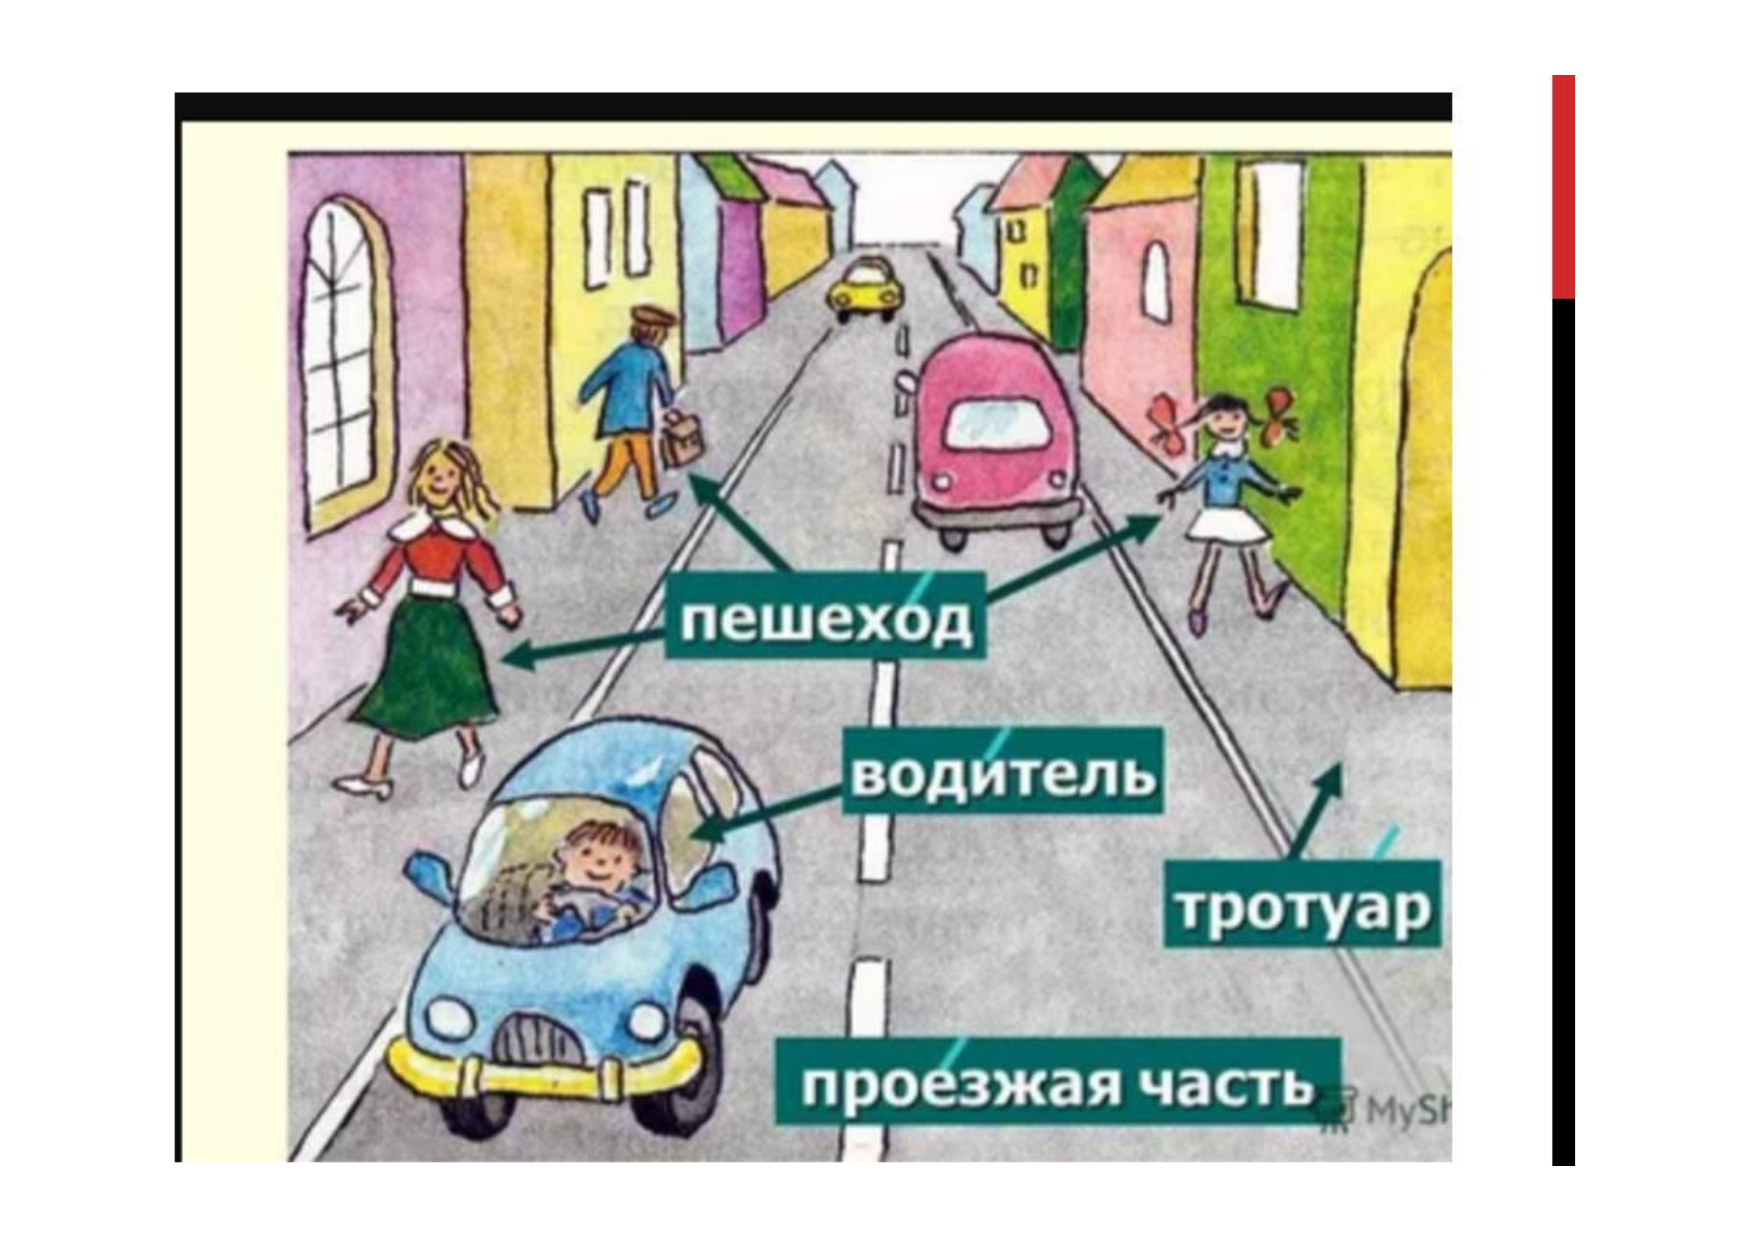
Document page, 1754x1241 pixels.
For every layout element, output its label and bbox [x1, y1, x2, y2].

picture [75, 75, 1575, 1166]
